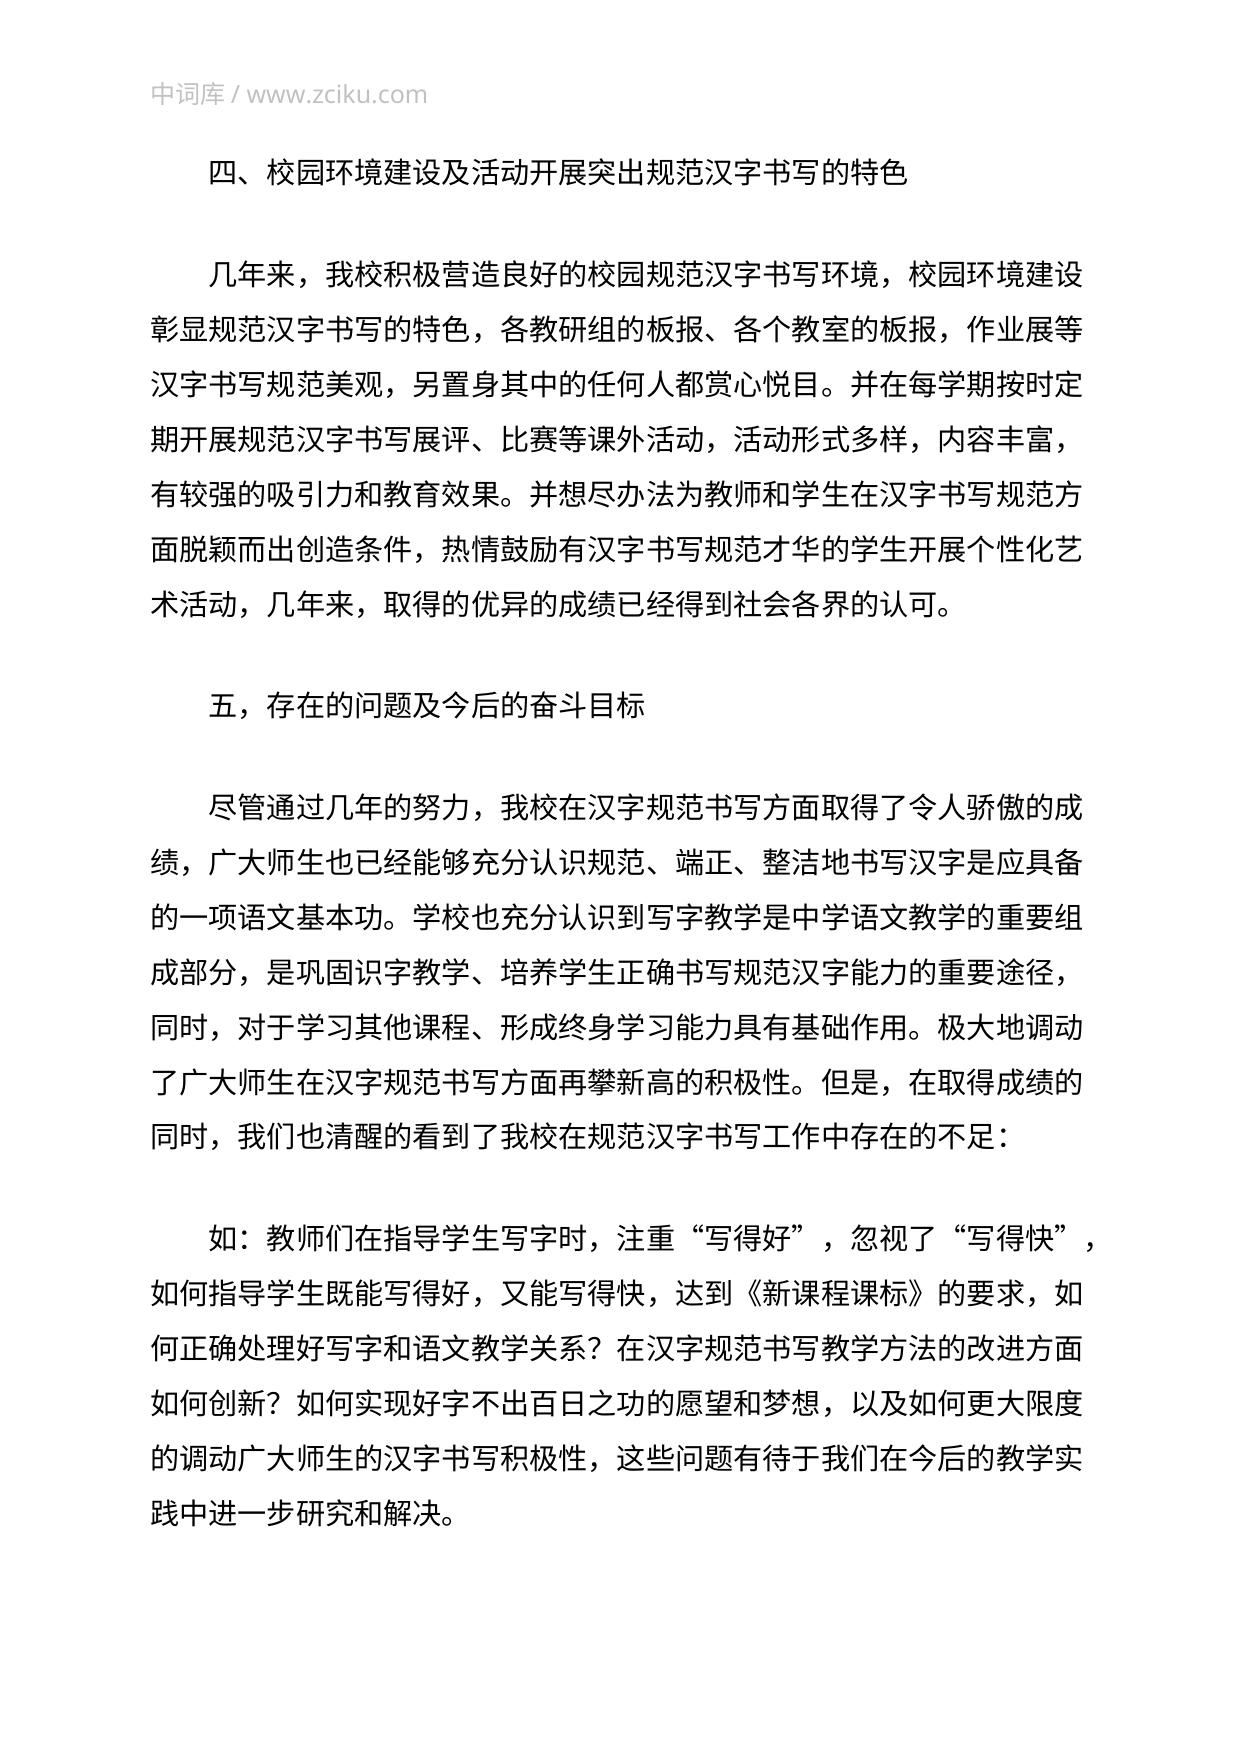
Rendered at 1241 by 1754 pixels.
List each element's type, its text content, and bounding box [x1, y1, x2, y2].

text 五，存在的问题及今后的奋斗目标 [150, 683, 1090, 725]
text 四、校园环境建设及活动开展突出规范汉字书写的特色 [150, 150, 1090, 192]
text 尽管通过几年的努力，我校在汉字规范书写方面取得了令人骄傲的成绩，广大师生也已经能够充分认识规范、端正、整洁地书写汉字是应具备的一项语文基本功。学校也充分认识到写字教学是中学语文教学的重要组成部分，是巩固识字教学、培养学生正确书写规范汉字能力的重要途径，同时，对于学习其他课程、形成终身学习能力具有基础作用。极大地调动了广大师生在汉字规范书写方面再攀新高的积极性。但是，在取得成绩的同时，我们也清醒的看到了我校在规范汉字书写工作中存在的不足： [150, 785, 1090, 1156]
text 如：教师们在指导学生写字时，注重“写得好”，忽视了“写得快”，如何指导学生既能写得好，又能写得快，达到《新课程课标》的要求，如何正确处理好写字和语文教学关系？在汉字规范书写教学方法的改进方面如何创新？如何实现好字不出百日之功的愿望和梦想，以及如何更大限度的调动广大师生的汉字书写积极性，这些问题有待于我们在今后的教学实践中进一步研究和解决。 [150, 1216, 1090, 1533]
text 几年来，我校积极营造良好的校园规范汉字书写环境，校园环境建设彰显规范汉字书写的特色，各教研组的板报、各个教室的板报，作业展等汉字书写规范美观，另置身其中的任何人都赏心悦目。并在每学期按时定期开展规范汉字书写展评、比赛等课外活动，活动形式多样，内容丰富，有较强的吸引力和教育效果。并想尽办法为教师和学生在汉字书写规范方面脱颖而出创造条件，热情鼓励有汉字书写规范才华的学生开展个性化艺术活动，几年来，取得的优异的成绩已经得到社会各界的认可。 [150, 252, 1090, 623]
